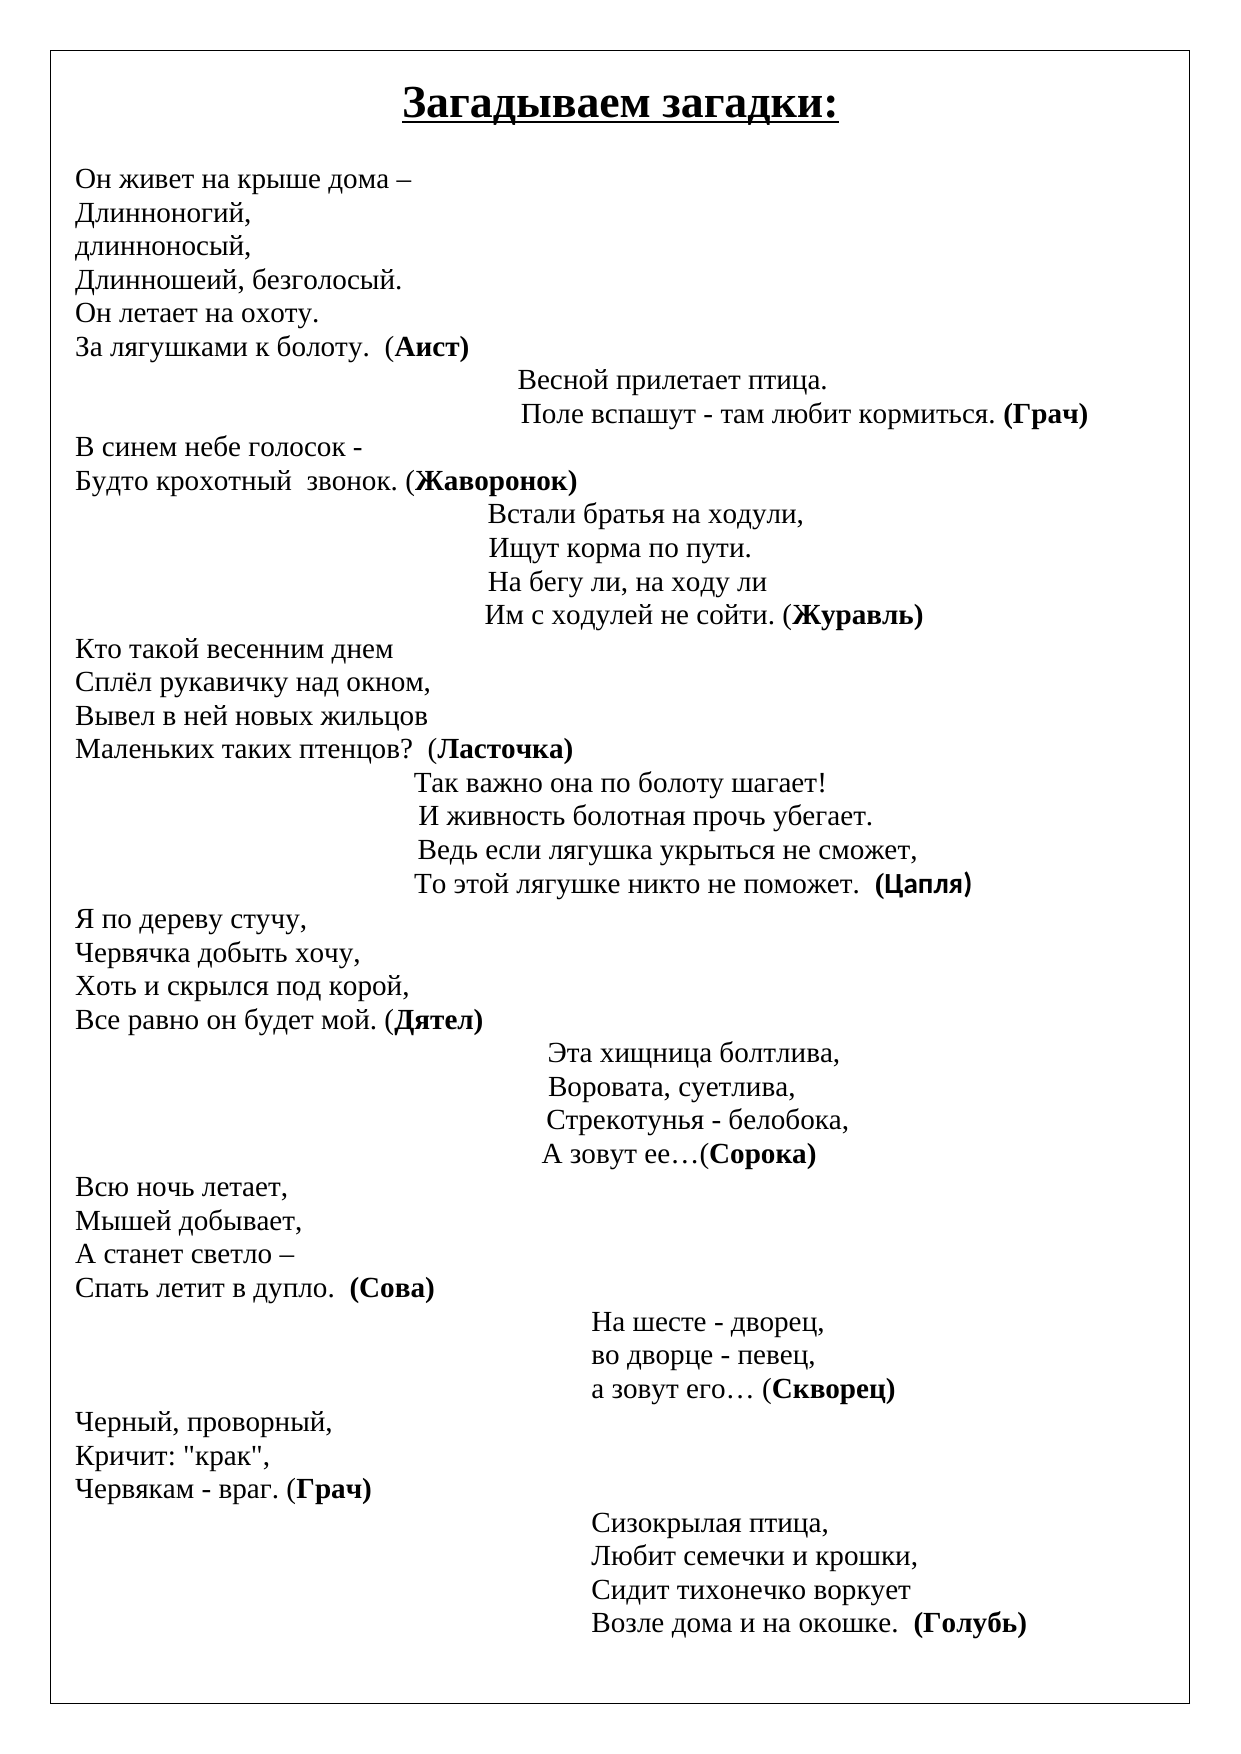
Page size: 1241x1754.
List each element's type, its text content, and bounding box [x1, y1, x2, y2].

text Кричит: "крак", [75, 1438, 1165, 1471]
text Хоть и скрылся под корой, [75, 968, 1165, 1002]
text Поле вспашут - там любит кормиться. (Грач) [75, 396, 1165, 429]
text Воровата, суетлива, [75, 1069, 1165, 1102]
text Всю ночь летает, [75, 1169, 1165, 1203]
text Будто крохотный звонок. (Жаворонок) [75, 463, 1165, 497]
text Длинношеий, безголосый. [75, 262, 1165, 295]
text Червякам - враг. (Грач) [75, 1471, 1165, 1505]
text Сплёл рукавичку над окном, [75, 664, 1165, 698]
text Черный, проворный, [75, 1404, 1165, 1438]
text Стрекотунья - белобока, [75, 1102, 1165, 1136]
text Мышей добывает, [75, 1203, 1165, 1237]
text Я по дереву стучу, [75, 901, 1165, 935]
text Загадываем загадки: [75, 75, 1165, 128]
text Сизокрылая птица, [591, 1505, 1165, 1538]
text Кто такой весенним днем [75, 631, 1165, 664]
text Ищут корма по пути. [75, 530, 1165, 564]
text Сидит тихонечко воркует [517, 1572, 1165, 1606]
text Эта хищница болтлива, [75, 1035, 1165, 1069]
text Он летает на охоту. [75, 295, 1165, 329]
text На бегу ли, на ходу ли [75, 564, 1165, 597]
text Маленьких таких птенцов? (Ласточка) [75, 731, 1165, 765]
text Так важно она по болоту шагает! [75, 765, 1165, 798]
text То этой лягушке никто не поможет. (Цапля) [75, 866, 1165, 901]
text Ведь если лягушка укрыться не сможет, [75, 832, 1165, 866]
text а зовут его… (Скворец) [517, 1371, 1165, 1404]
text На шесте - дворец, [517, 1304, 1165, 1337]
text Все равно он будет мой. (Дятел) [75, 1002, 1165, 1035]
text Спать летит в дупло. (Сова) [75, 1270, 1165, 1304]
text во дворце - певец, [517, 1337, 1165, 1371]
text А станет светло – [75, 1237, 1165, 1270]
text А зовут ее…(Сорока) [75, 1136, 1165, 1169]
text Червячка добыть хочу, [75, 935, 1165, 968]
text В синем небе голосок - [75, 429, 1165, 463]
text Любит семечки и крошки, [517, 1538, 1165, 1572]
text Возле дома и на окошке. (Голубь) [591, 1606, 1165, 1639]
text длинноносый, [75, 228, 1165, 262]
text Встали братья на ходули, [75, 497, 1165, 530]
text Он живет на крыше дома – [75, 161, 1165, 195]
text Весной прилетает птица. [75, 362, 1165, 396]
text И живность болотная прочь убегает. [75, 798, 1165, 832]
text Длинноногий, [75, 195, 1165, 228]
text За лягушками к болоту. (Аист) [75, 329, 1165, 362]
text Им с ходулей не сойти. (Журавль) [75, 597, 1165, 631]
text Вывел в ней новых жильцов [75, 698, 1165, 731]
